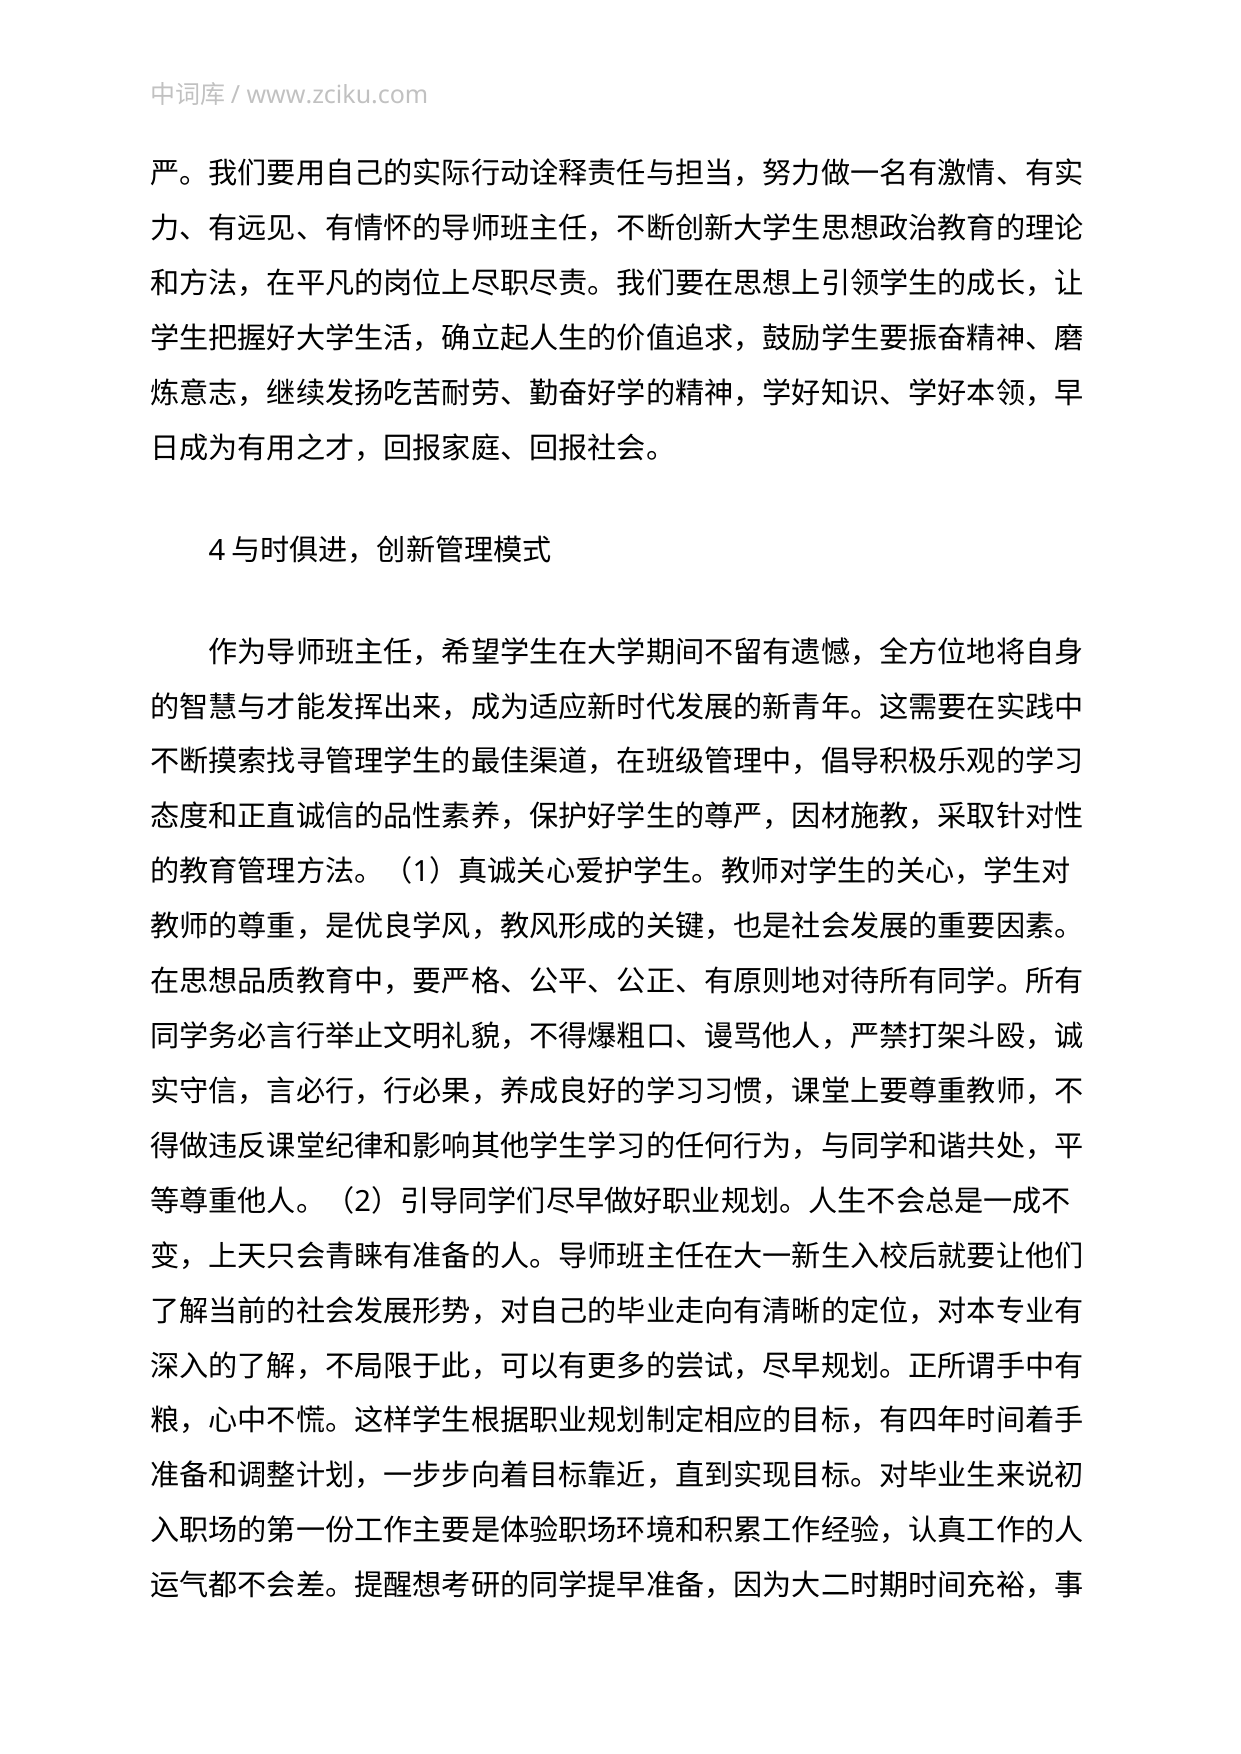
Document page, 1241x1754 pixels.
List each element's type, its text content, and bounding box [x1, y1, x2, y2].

text 4与时俱进，创新管理模式 [150, 526, 1090, 569]
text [150, 150, 1090, 467]
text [150, 628, 1090, 1604]
